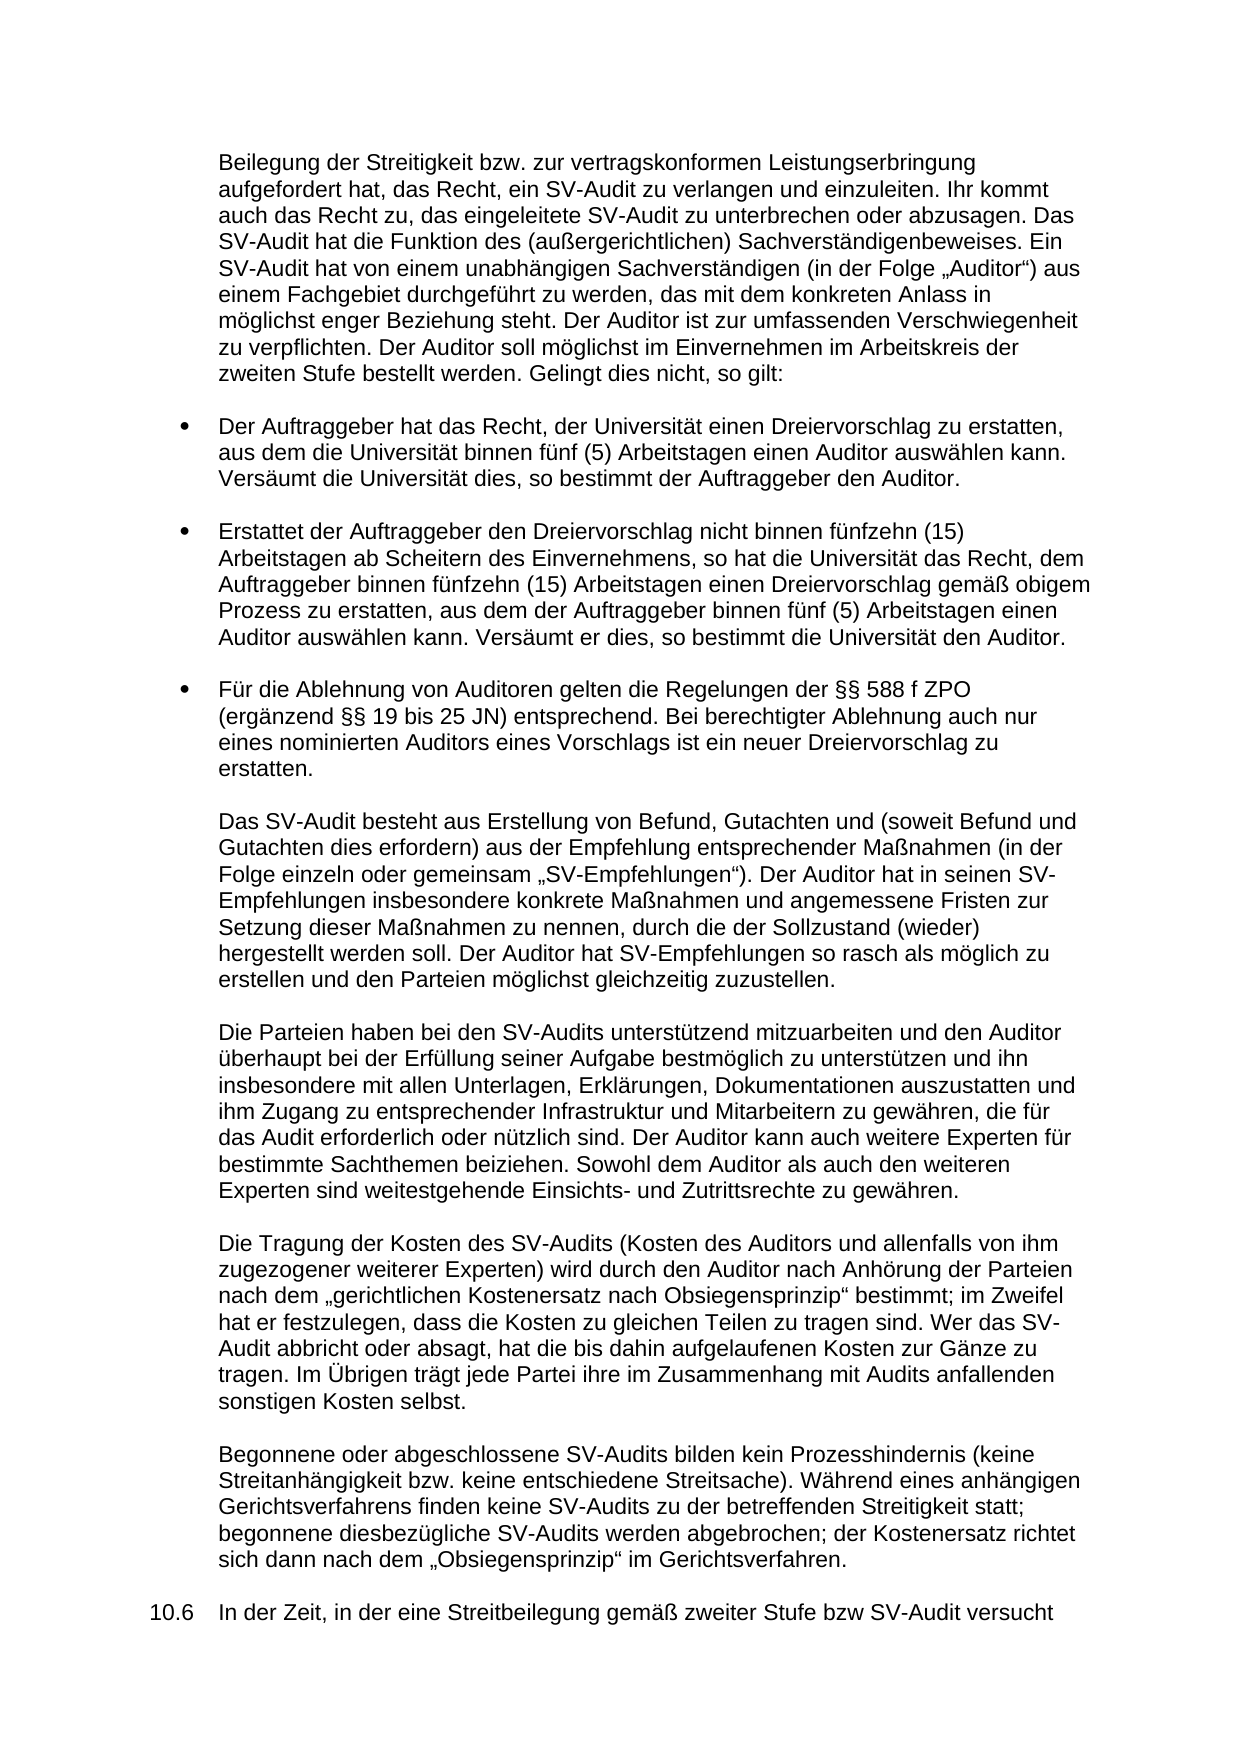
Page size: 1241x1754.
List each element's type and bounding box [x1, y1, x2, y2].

table_header [148, 148, 1093, 1627]
